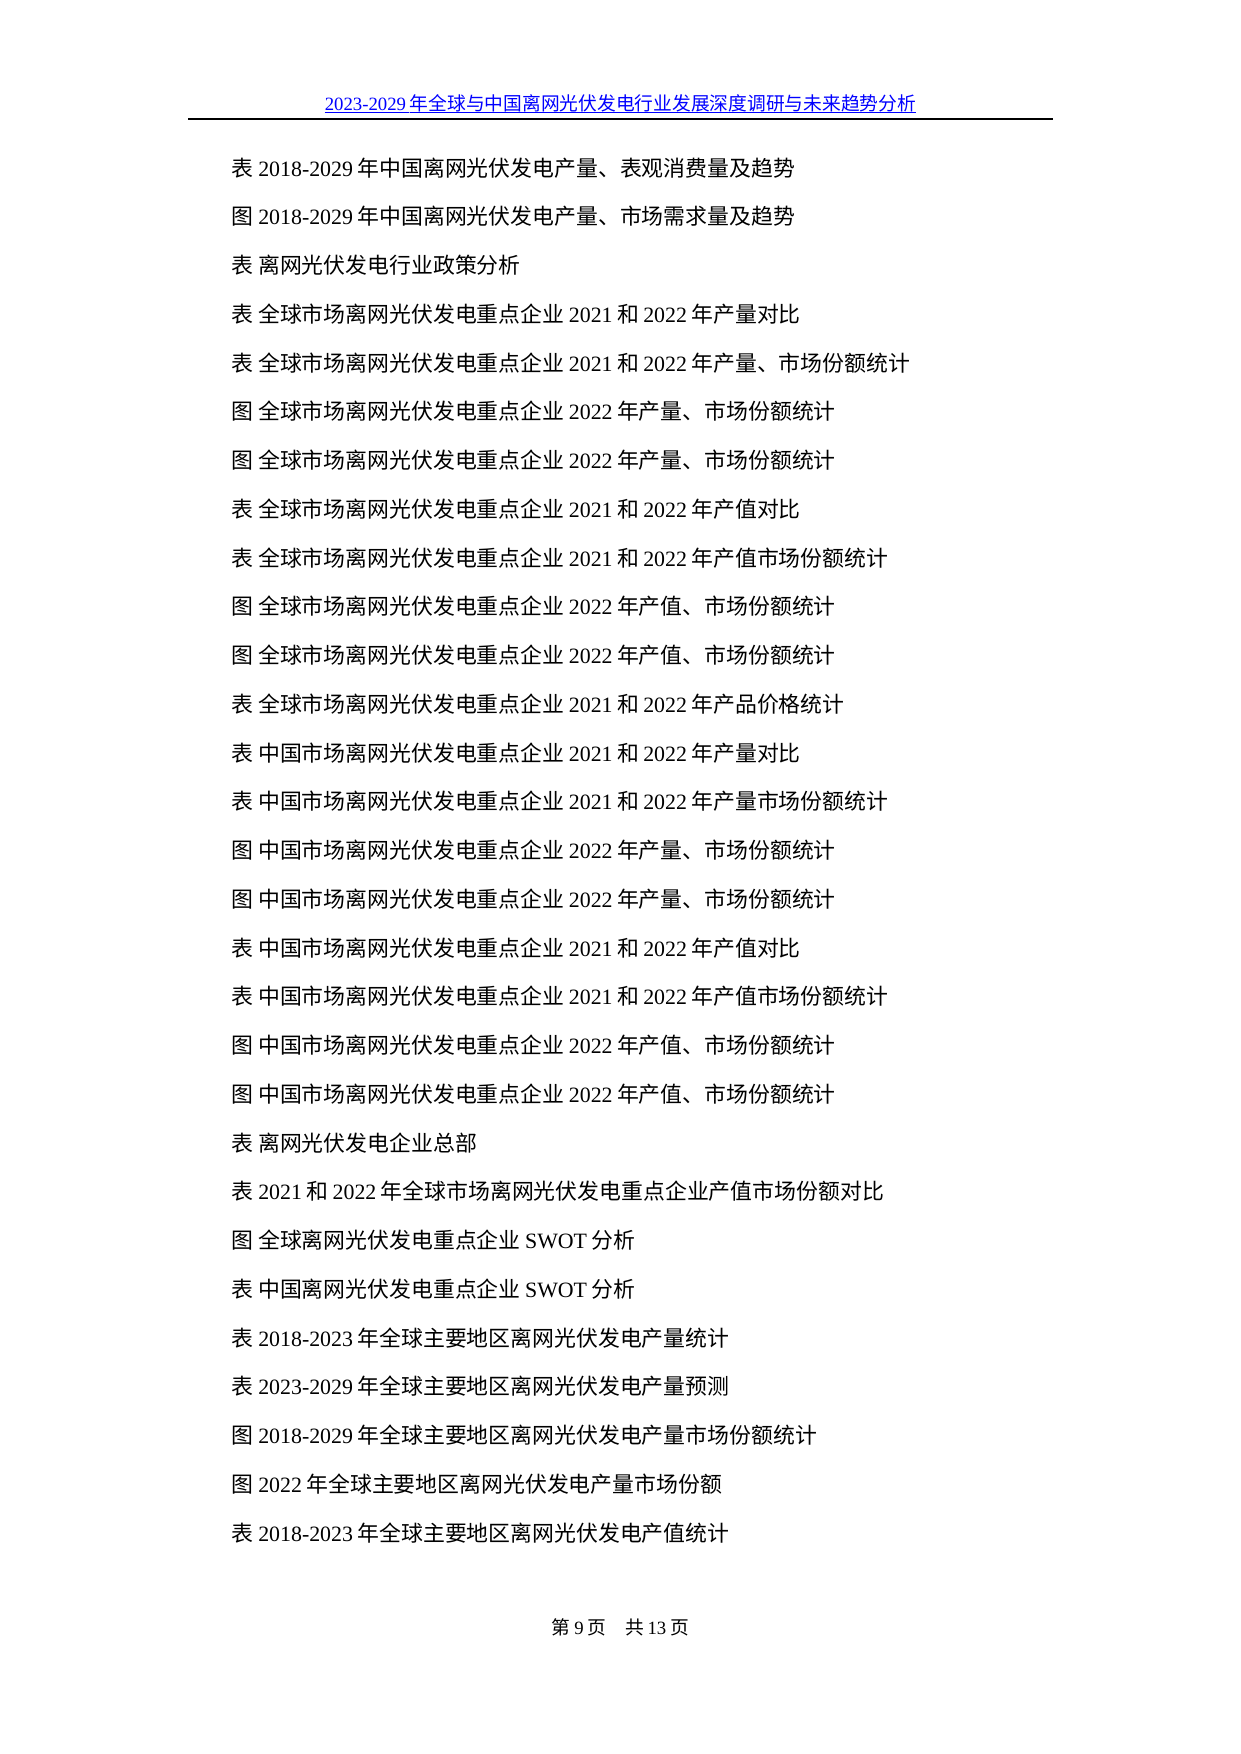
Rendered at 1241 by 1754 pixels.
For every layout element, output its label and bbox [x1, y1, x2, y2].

text [187, 150, 1053, 1548]
